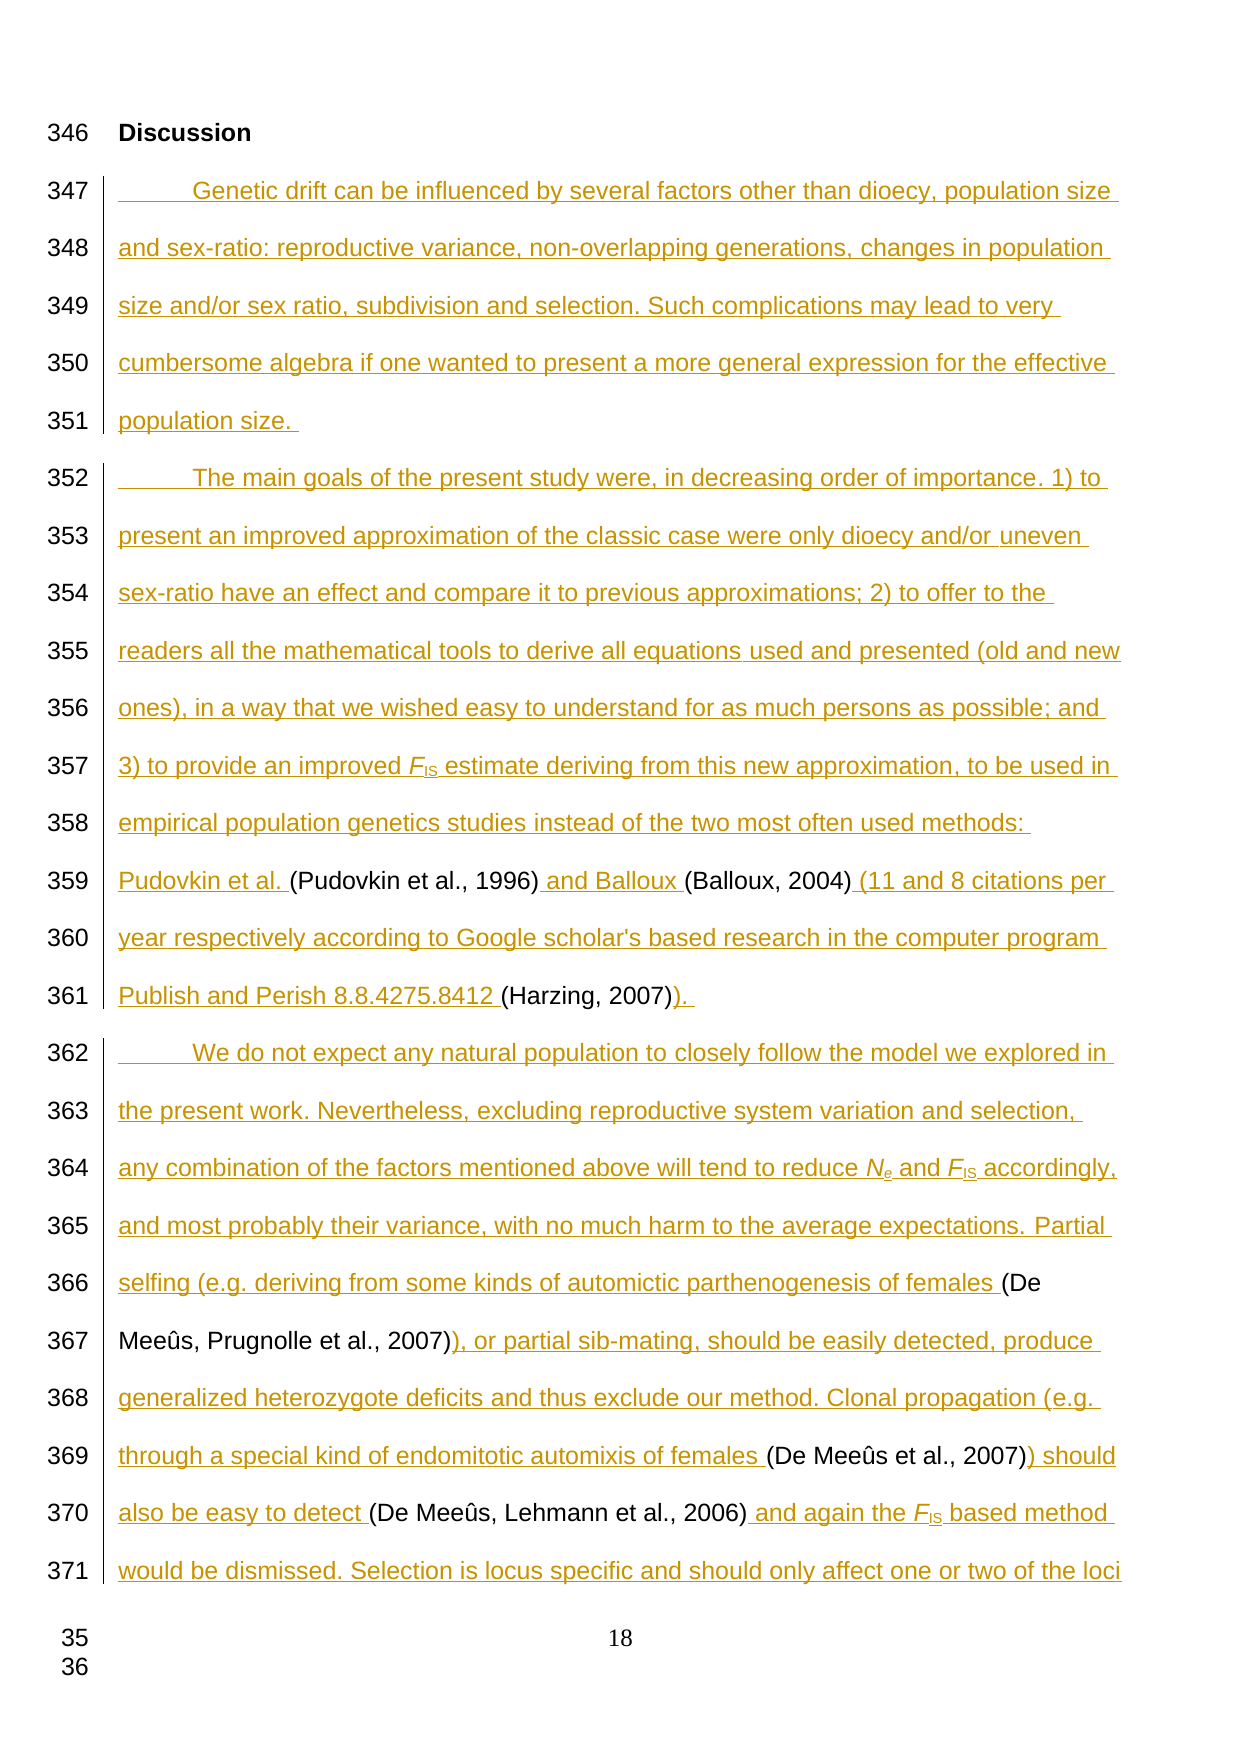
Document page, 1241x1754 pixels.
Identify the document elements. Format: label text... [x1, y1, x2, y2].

text Discussion [118, 118, 1122, 147]
text (Pudovkin et al., 1996)(Balloux, 2004)(Harzing, 2007) [118, 463, 1122, 1009]
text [118, 1038, 1122, 1581]
